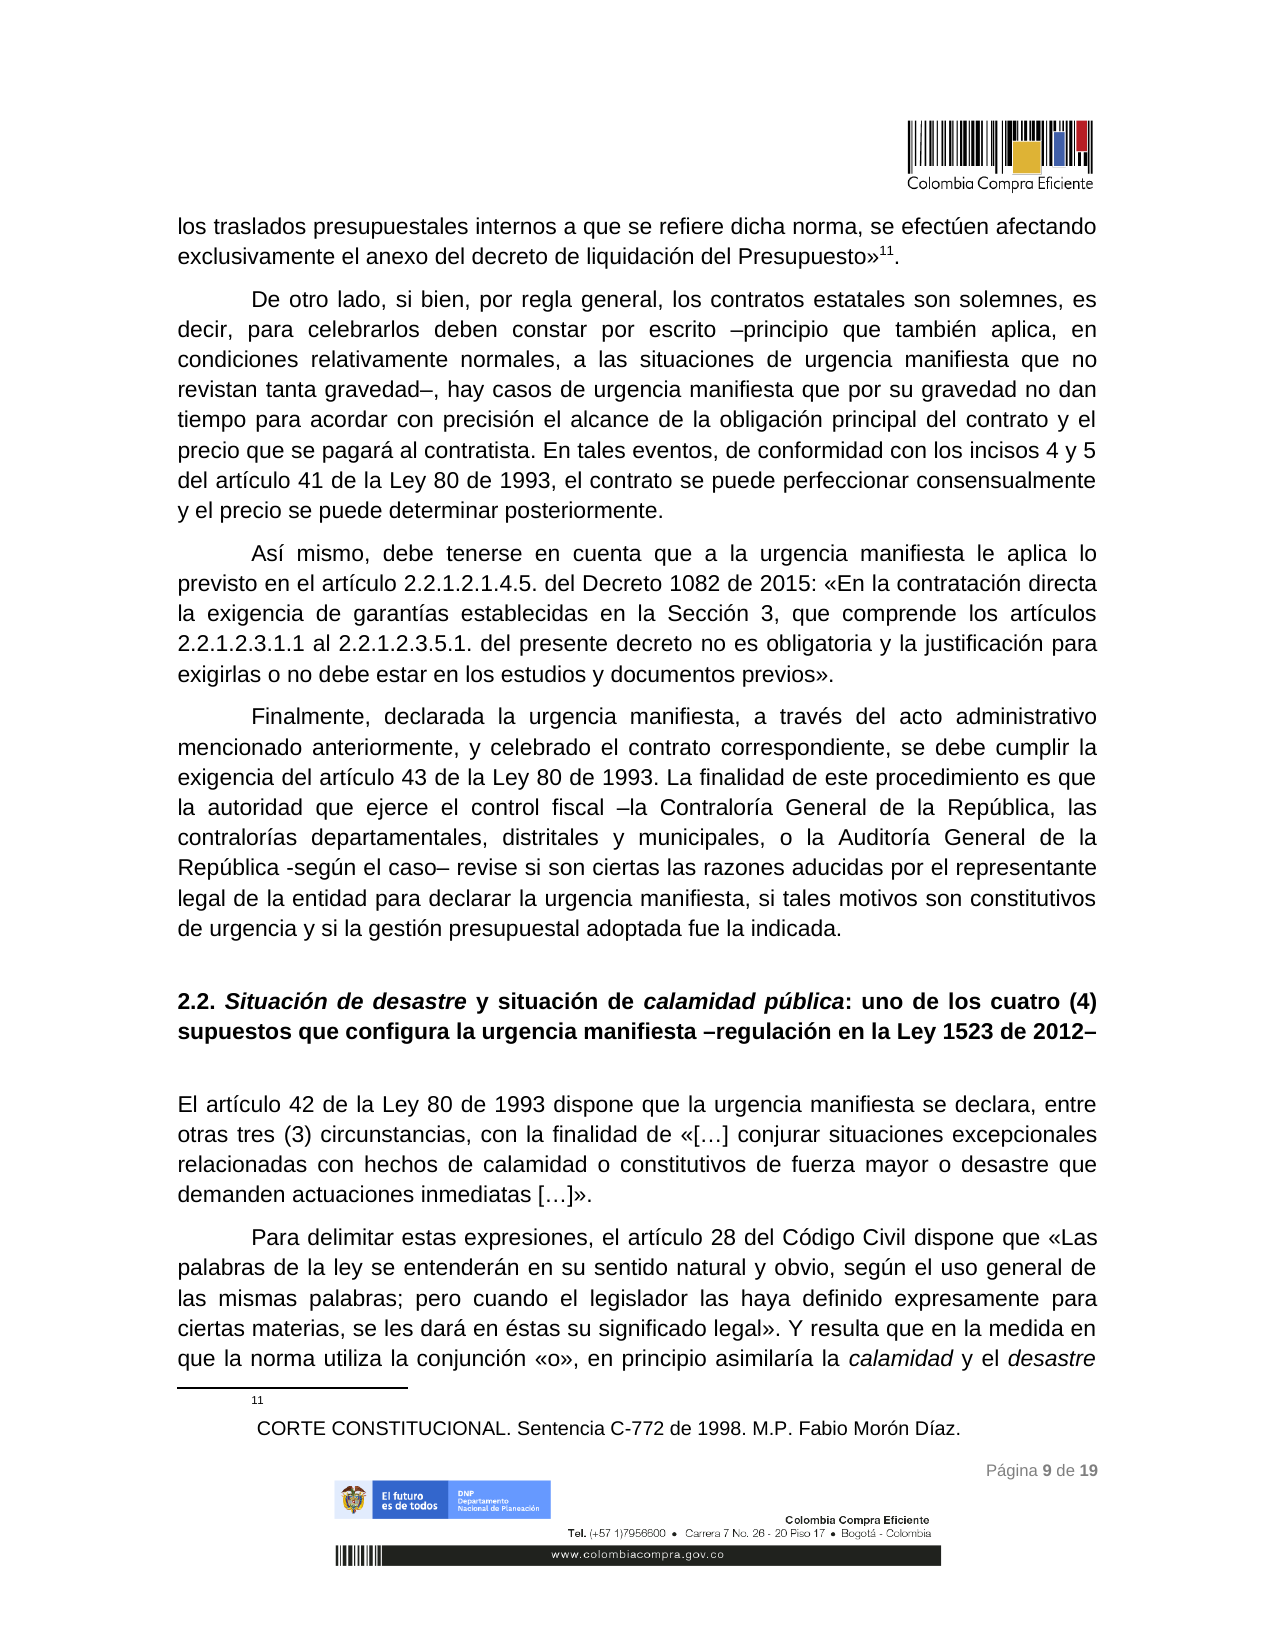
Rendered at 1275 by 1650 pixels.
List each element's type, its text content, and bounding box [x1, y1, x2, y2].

picture [334, 1480, 942, 1566]
text De otro lado, si bien, por regla general, los contratos estatales son solemnes, es decir, para celebrarlos deben constar por escrito –principio que también aplica, en condiciones relativamente normales, a las situaciones de urgencia manifiesta que no revistan tanta gravedad–, hay casos de urgencia manifiesta que por su gravedad no dan tiempo para acordar con precisión el alcance de la obligación principal del contrato y el precio que se pagará al contratista. En tales eventos, de conformidad con los incisos 4 y 5 del artículo 41 de la Ley 80 de 1993, el contrato se puede perfeccionar consensualmente y el precio se puede determinar posteriormente. [177, 286, 1098, 523]
text Finalmente, declarada la urgencia manifiesta, a través del acto administrativo mencionado anteriormente, y celebrado el contrato correspondiente, se debe cumplir la exigencia del artículo 43 de la Ley 80 de 1993. La finalidad de este procedimiento es que la autoridad que ejerce el control fiscal –la Contraloría General de la República, las contralorías departamentales, distritales y municipales, o la Auditoría General de la República -según el caso– revise si son ciertas las razones aducidas por el representante legal de la entidad para declarar la urgencia manifiesta, si tales motivos son constitutivos de urgencia y si la gestión presupuestal adoptada fue la indicada. [177, 703, 1098, 941]
text Así mismo, debe tenerse en cuenta que a la urgencia manifiesta le aplica lo previsto en el artículo 2.2.1.2.1.4.5. del Decreto 1082 de 2015: «En la contratación directa la exigencia de garantías establecidas en la Sección 3, que comprende los artículos 2.2.1.2.3.1.1 al 2.2.1.2.3.5.1. del presente decreto no es obligatoria y la justificación para exigirlas o no debe estar en los estudios y documentos previos». [177, 540, 1098, 687]
text 2.2. Situación de desastre y situación de calamidad pública: uno de los cuatro (4) supuestos que configura la urgencia manifiesta –regulación en la Ley 1523 de 2012– [177, 988, 1098, 1044]
text El artículo 42 de la Ley 80 de 1993 dispone que la urgencia manifiesta se declara, entre otras tres (3) circunstancias, con la finalidad de «[…] conjurar situaciones excepcionales relacionadas con hechos de calamidad o constitutivos de fuerza mayor o desastre que demanden actuaciones inmediatas […]». [177, 1091, 1098, 1208]
text Expedido el acto administrativo, la entidad estatal debe realizar todos los trámites internos necesarios para contratar, entre ellos la disposición de los recursos. En tal sentido, el tercer inciso del artículo 42 de la Ley 80 señala que «Con el fin de atender las necesidades y los gastos propios de la urgencia manifiesta, se podrán hacer los traslados presupuestales internos que se requieran dentro del presupuesto del organismo o entidad estatal correspondiente». Este inciso fue declarado condicionalmente exequible por la Corte Constitucional, en la Sentencia C-772 de 1998, «[…] bajo el entendimiento de que los traslados presupuestales internos a que se refiere dicha norma, se efectúen afectando exclusivamente el anexo del decreto de liquidación del Presupuesto». [177, 213, 1098, 269]
picture [899, 114, 1099, 196]
